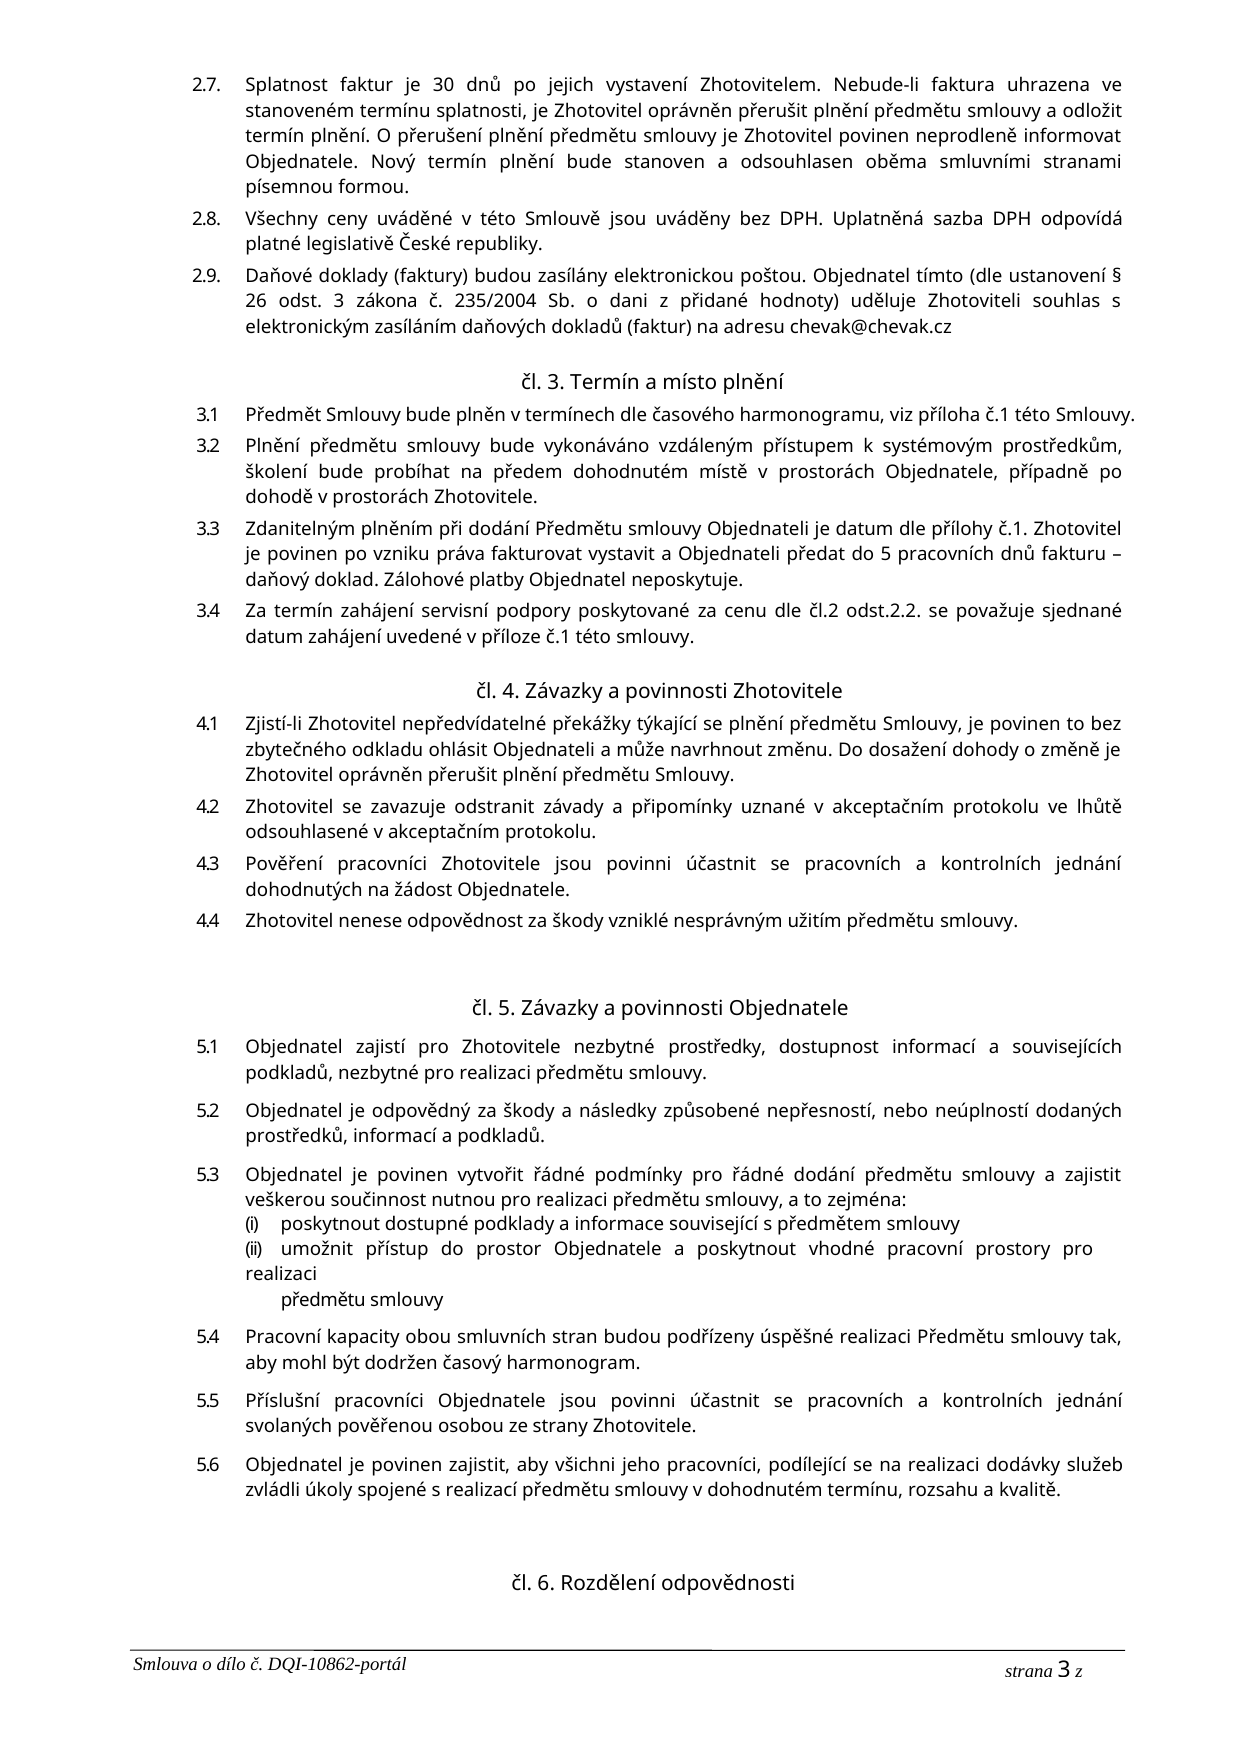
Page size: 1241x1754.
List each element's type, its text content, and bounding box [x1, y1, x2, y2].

list Pracovní kapacity obou smluvních stran budou podřízeny úspěšné realizaci Předmětu smlouvy tak, aby mohl být dodržen časový harmonogram. [196, 1324, 1123, 1375]
list Splatnost faktur je 30 dnů po jejich vystavení Zhotovitelem. Nebude-li faktura uhrazena ve stanoveném termínu splatnosti, je Zhotovitel oprávněn přerušit plnění předmětu smlouvy a odložit termín plnění. O přerušení plnění předmětu smlouvy je Zhotovitel povinen neprodleně informovat Objednatele. Nový termín plnění bude stanoven a odsouhlasen oběma smluvními stranami písemnou formou. [192, 72, 1123, 199]
list poskytnout dostupné podklady a informace související s předmětem smlouvy [245, 1212, 1165, 1235]
list Objednatel zajistí pro Zhotovitele nezbytné prostředky, dostupnost informací a souvisejících podkladů, nezbytné pro realizaci předmětu smlouvy. [196, 1034, 1122, 1085]
list Daňové doklady (faktury) budou zasílány elektronickou poštou. Objednatel tímto (dle ustanovení § 26 odst. 3 zákona č. 235/2004 Sb. o dani z přidané hodnoty) uděluje Zhotoviteli souhlas s elektronickým zasíláním daňových dokladů (faktur) na adresu chevak@chevak.cz [192, 262, 1123, 339]
subtitle čl. 6. Rozdělení odpovědnosti [511, 1568, 1165, 1596]
list Objednatel je povinen zajistit, aby všichni jeho pracovníci, podílející se na realizaci dodávky služeb zvládli úkoly spojené s realizací předmětu smlouvy v dohodnutém termínu, rozsahu a kvalitě. [196, 1451, 1123, 1502]
list Předmět Smlouvy bude plněn v termínech dle časového harmonogramu, viz příloha č.1 této Smlouvy. [196, 401, 1165, 426]
subtitle čl. 4. Závazky a povinnosti Zhotovitele [476, 676, 1165, 705]
list Všechny ceny uváděné v této Smlouvě jsou uváděny bez DPH. Uplatněná sazba DPH odpovídá platné legislativě České republiky. [192, 205, 1123, 256]
list Plnění předmětu smlouvy bude vykonáváno vzdáleným přístupem k systémovým prostředkům, školení bude probíhat na předem dohodnutém místě v prostorách Objednatele, případně po dohodě v prostorách Zhotovitele. [196, 433, 1123, 509]
list umožnit přístup do prostor Objednatele a poskytnout vhodné pracovní prostory pro realizaci předmětu smlouvy [245, 1235, 1093, 1311]
list Příslušní pracovníci Objednatele jsou povinni účastnit se pracovních a kontrolních jednání svolaných pověřenou osobou ze strany Zhotovitele. [196, 1387, 1123, 1438]
subtitle čl. 5. Závazky a povinnosti Objednatele [472, 993, 1165, 1021]
list Za termín zahájení servisní podpory poskytované za cenu dle čl.2 odst.2.2. se považuje sjednané datum zahájení uvedené v příloze č.1 této smlouvy. [196, 598, 1122, 649]
list Zhotovitel se zavazuje odstranit závady a připomínky uznané v akceptačním protokolu ve lhůtě odsouhlasené v akceptačním protokolu. [196, 793, 1123, 844]
list Zhotovitel nenese odpovědnost za škody vzniklé nesprávným užitím předmětu smlouvy. [196, 907, 1165, 933]
list Zjistí-li Zhotovitel nepředvídatelné překážky týkající se plnění předmětu Smlouvy, je povinen to bez zbytečného odkladu ohlásit Objednateli a může navrhnout změnu. Do dosažení dohody o změně je Zhotovitel oprávněn přerušit plnění předmětu Smlouvy. [196, 711, 1123, 787]
list Objednatel je odpovědný za škody a následky způsobené nepřesností, nebo neúplností dodaných prostředků, informací a podkladů. [196, 1097, 1123, 1148]
list Zdanitelným plněním při dodání Předmětu smlouvy Objednateli je datum dle přílohy č.1. Zhotovitel je povinen po vzniku práva fakturovat vystavit a Objednateli předat do 5 pracovních dnů fakturu – daňový doklad. Zálohové platby Objednatel neposkytuje. [196, 515, 1123, 591]
subtitle čl. 3. Termín a místo plnění [521, 367, 1165, 395]
list Pověření pracovníci Zhotovitele jsou povinni účastnit se pracovních a kontrolních jednání dohodnutých na žádost Objednatele. [196, 850, 1122, 901]
list Objednatel je povinen vytvořit řádné podmínky pro řádné dodání předmětu smlouvy a zajistit veškerou součinnost nutnou pro realizaci předmětu smlouvy, a to zejména: [196, 1161, 1122, 1212]
